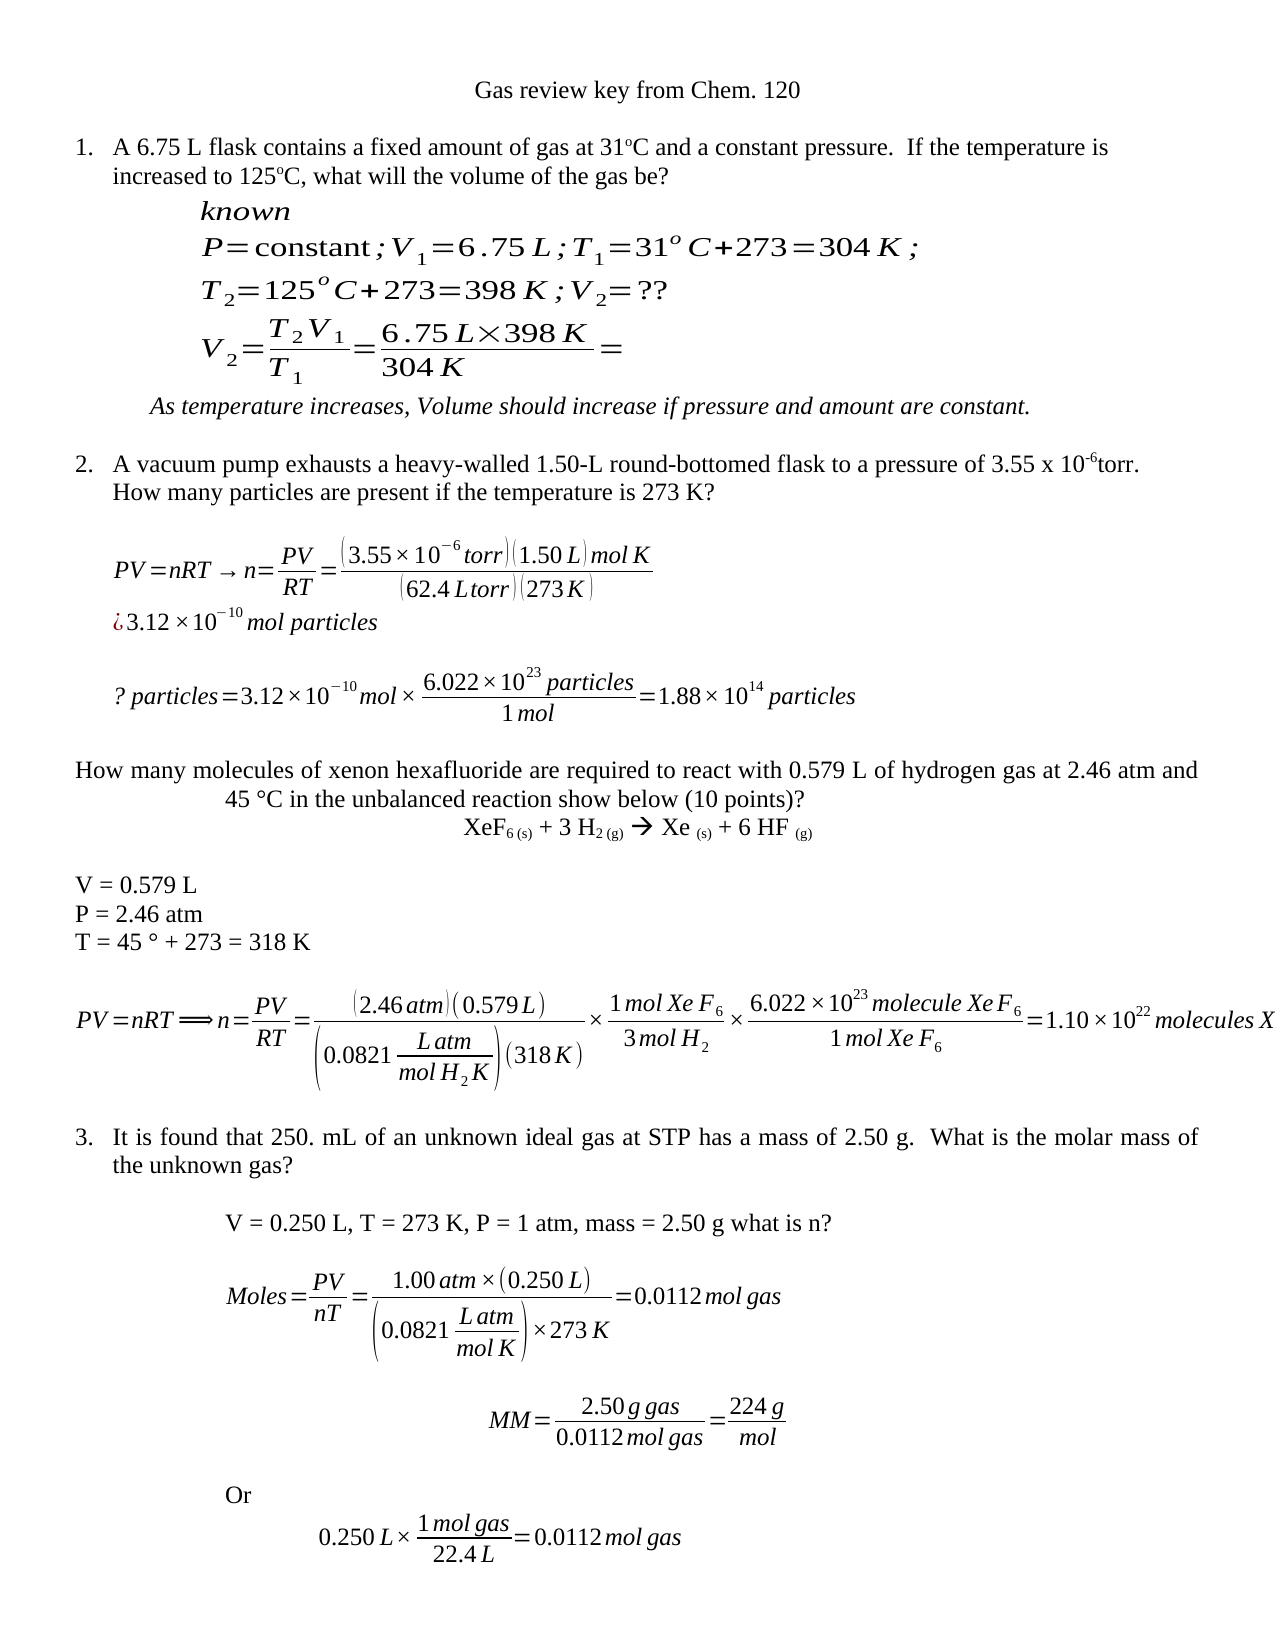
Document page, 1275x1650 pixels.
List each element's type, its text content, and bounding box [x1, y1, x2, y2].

list A 6.75 L flask contains a fixed amount of gas at 31oC and a constant pressure. If the temperature is increased to 125oC, what will the volume of the gas be? [75, 132, 1200, 190]
text T = 45 ° + 273 = 318 K [75, 927, 1200, 956]
text XeF6 (s) + 3 H2 (g) Xe (s) + 6 HF (g) [75, 812, 1200, 841]
text How many molecules of xenon hexafluoride are required to react with 0.579 L of hydrogen gas at 2.46 atm and 45 °C in the unbalanced reaction show below (10 points)? [75, 755, 1200, 812]
text V = 0.579 L [75, 870, 1200, 899]
list It is found that 250. mL of an unknown ideal gas at STP has a mass of 2.50 g. What is the molar mass of the unknown gas? [75, 1122, 1200, 1179]
text Or [75, 1480, 1200, 1509]
text P = 2.46 atm [75, 899, 1200, 927]
list A vacuum pump exhausts a heavy-walled 1.50-L round-bottomed flask to a pressure of 3.55 x 10-6torr. How many particles are present if the temperature is 273 K? [75, 449, 1200, 506]
text Gas review key from Chem. 120 [75, 75, 1200, 104]
text As temperature increases, Volume should increase if pressure and amount are constant. [75, 391, 1200, 420]
text V = 0.250 L, T = 273 K, P = 1 atm, mass = 2.50 g what is n? [75, 1208, 1200, 1237]
